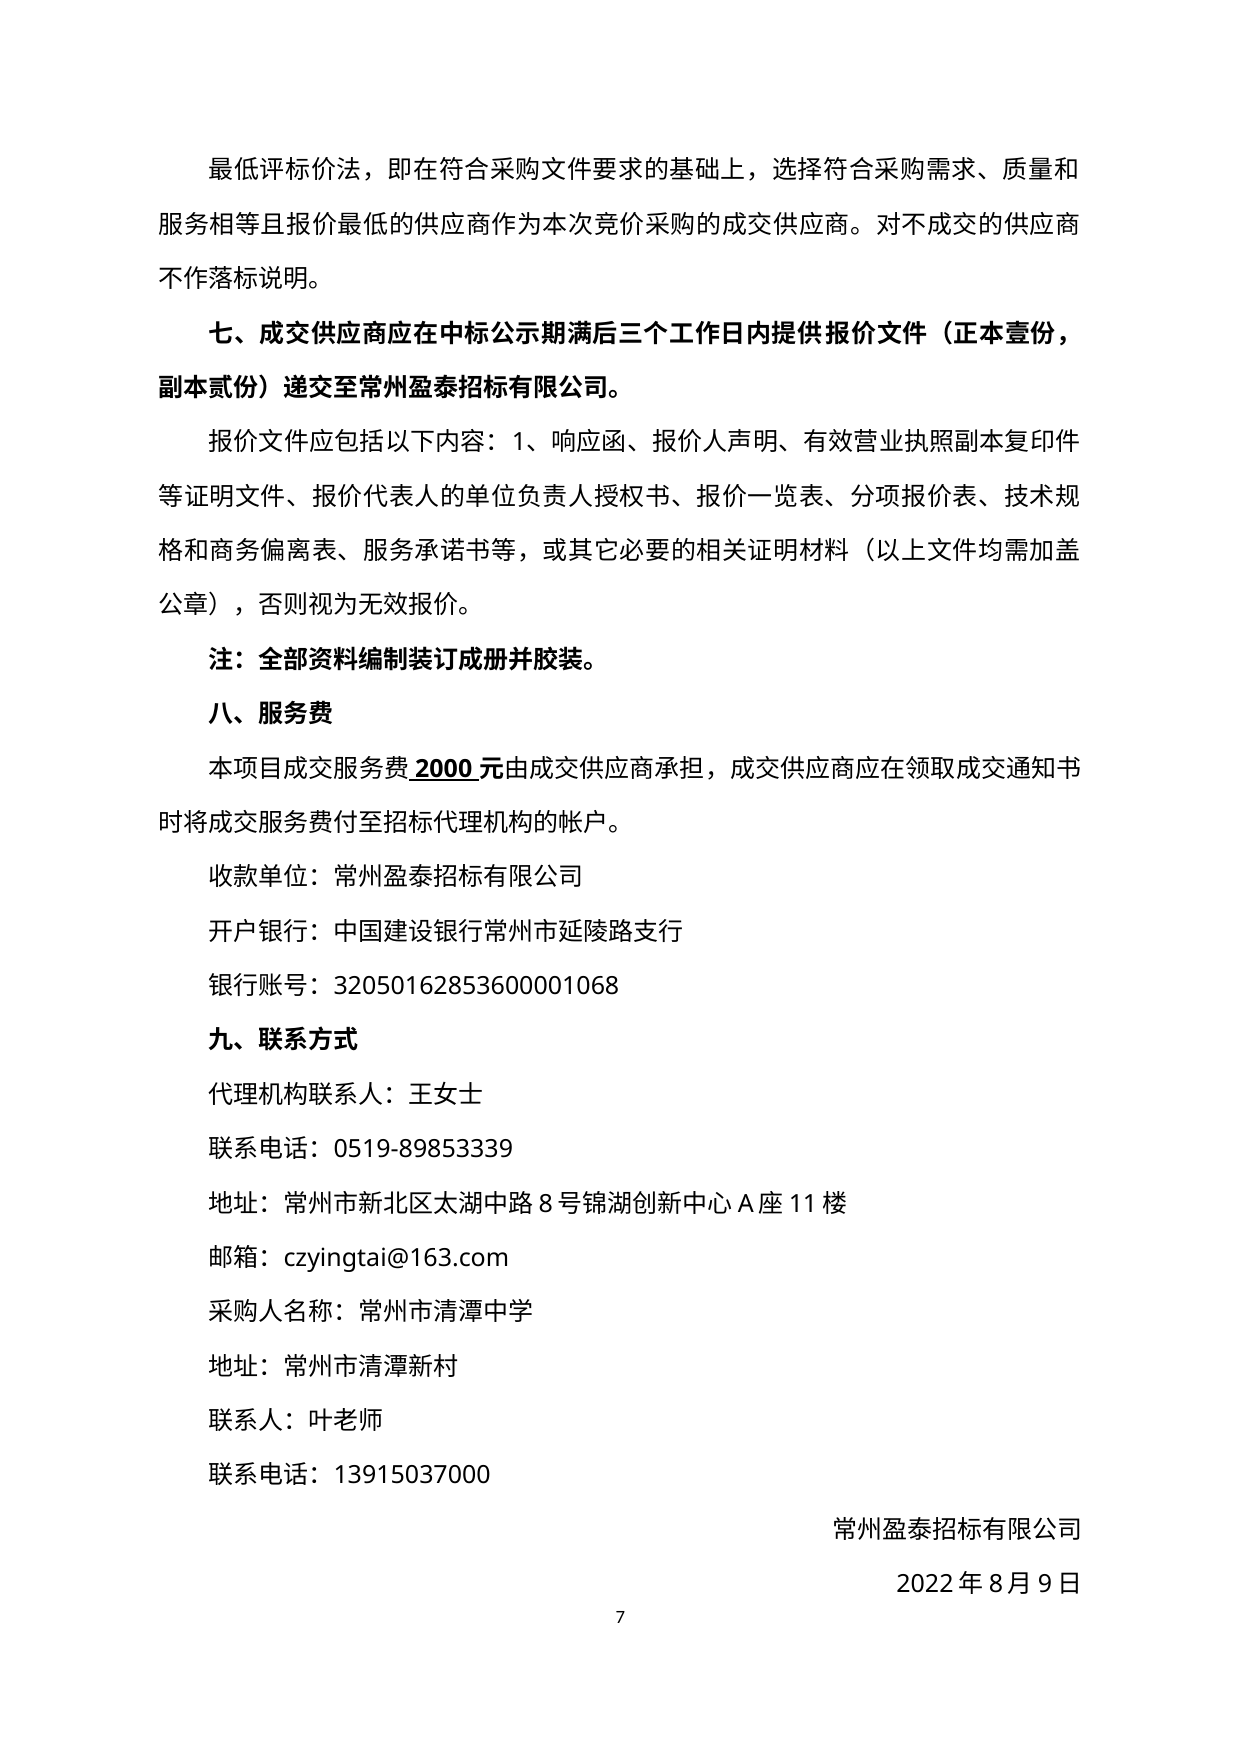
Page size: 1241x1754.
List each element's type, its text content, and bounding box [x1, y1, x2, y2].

text 收款单位：常州盈泰招标有限公司 [158, 857, 1082, 893]
text 九、联系方式 [158, 1020, 1082, 1056]
text 联系电话：0519-89853339 [158, 1129, 1082, 1165]
text 联系人：叶老师 [158, 1401, 1082, 1437]
text 本项目成交服务费 2000 元由成交供应商承担，成交供应商应在领取成交通知书时将成交服务费付至招标代理机构的帐户。 [158, 748, 1082, 839]
text 七、成交供应商应在中标公示期满后三个工作日内提供报价文件（正本壹份，副本贰份）递交至常州盈泰招标有限公司。 [158, 313, 1082, 404]
text 常州盈泰招标有限公司 [158, 1509, 1082, 1546]
text 注：全部资料编制装订成册并胶装。 [158, 639, 1082, 676]
text 代理机构联系人：王女士 [158, 1074, 1082, 1111]
text 开户银行：中国建设银行常州市延陵路支行 [158, 911, 1082, 947]
text 邮箱：czyingtai@163.com [158, 1237, 1082, 1274]
text 2022年8月9日 [158, 1564, 1082, 1600]
text 联系电话：13915037000 [158, 1455, 1082, 1491]
text 采购人名称：常州市清潭中学 [158, 1292, 1082, 1328]
text 地址：常州市新北区太湖中路8号锦湖创新中心A座11楼 [158, 1183, 1082, 1219]
text 报价文件应包括以下内容：1、响应函、报价人声明、有效营业执照副本复印件等证明文件、报价代表人的单位负责人授权书、报价一览表、分项报价表、技术规格和商务偏离表、服务承诺书等，或其它必要的相关证明材料（以上文件均需加盖公章），否则视为无效报价。 [158, 422, 1082, 621]
text 地址：常州市清潭新村 [158, 1346, 1082, 1382]
text 八、服务费 [158, 694, 1082, 730]
text 最低评标价法，即在符合采购文件要求的基础上，选择符合采购需求、质量和服务相等且报价最低的供应商作为本次竞价采购的成交供应商。对不成交的供应商不作落标说明。 [158, 150, 1082, 295]
text 银行账号：32050162853600001068 [158, 966, 1082, 1002]
